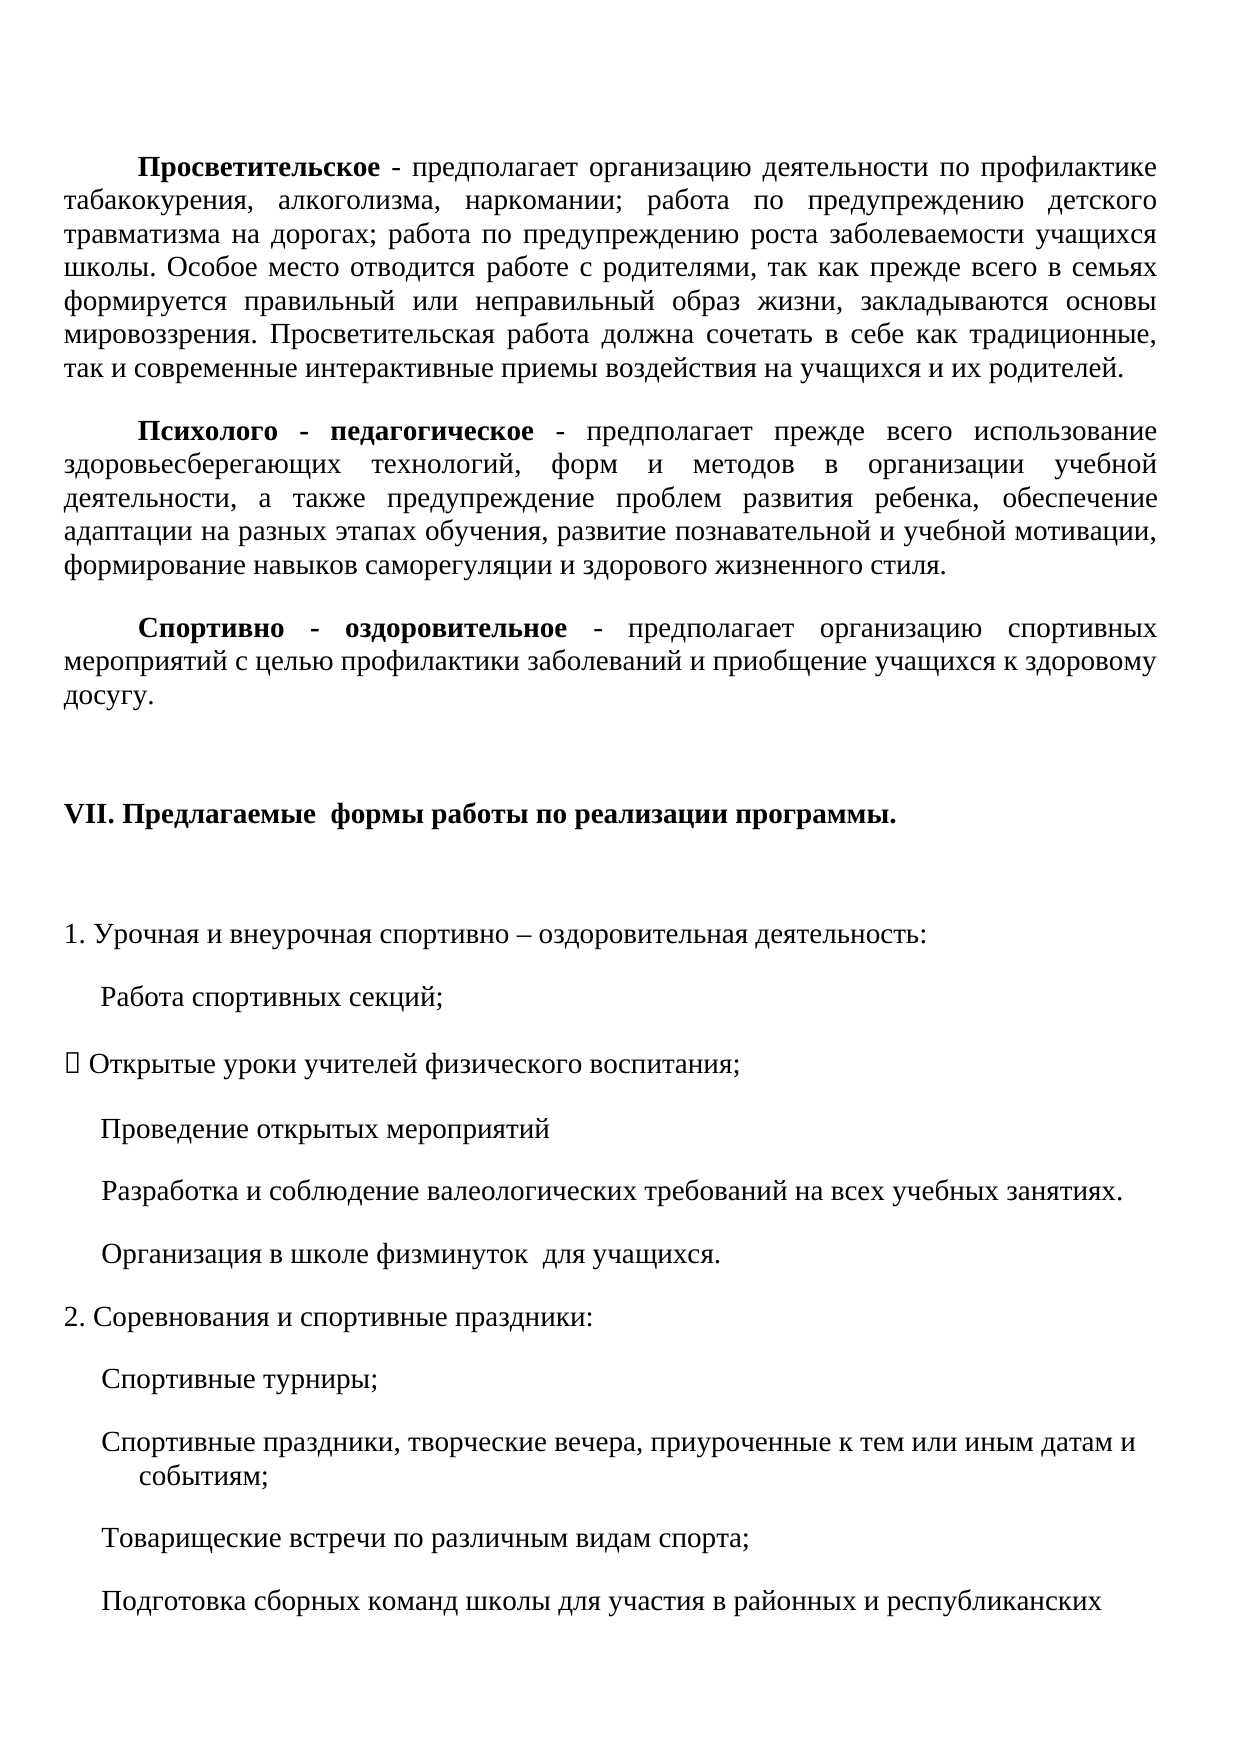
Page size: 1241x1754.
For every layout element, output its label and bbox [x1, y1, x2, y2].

table_header [62, 118, 1159, 1618]
